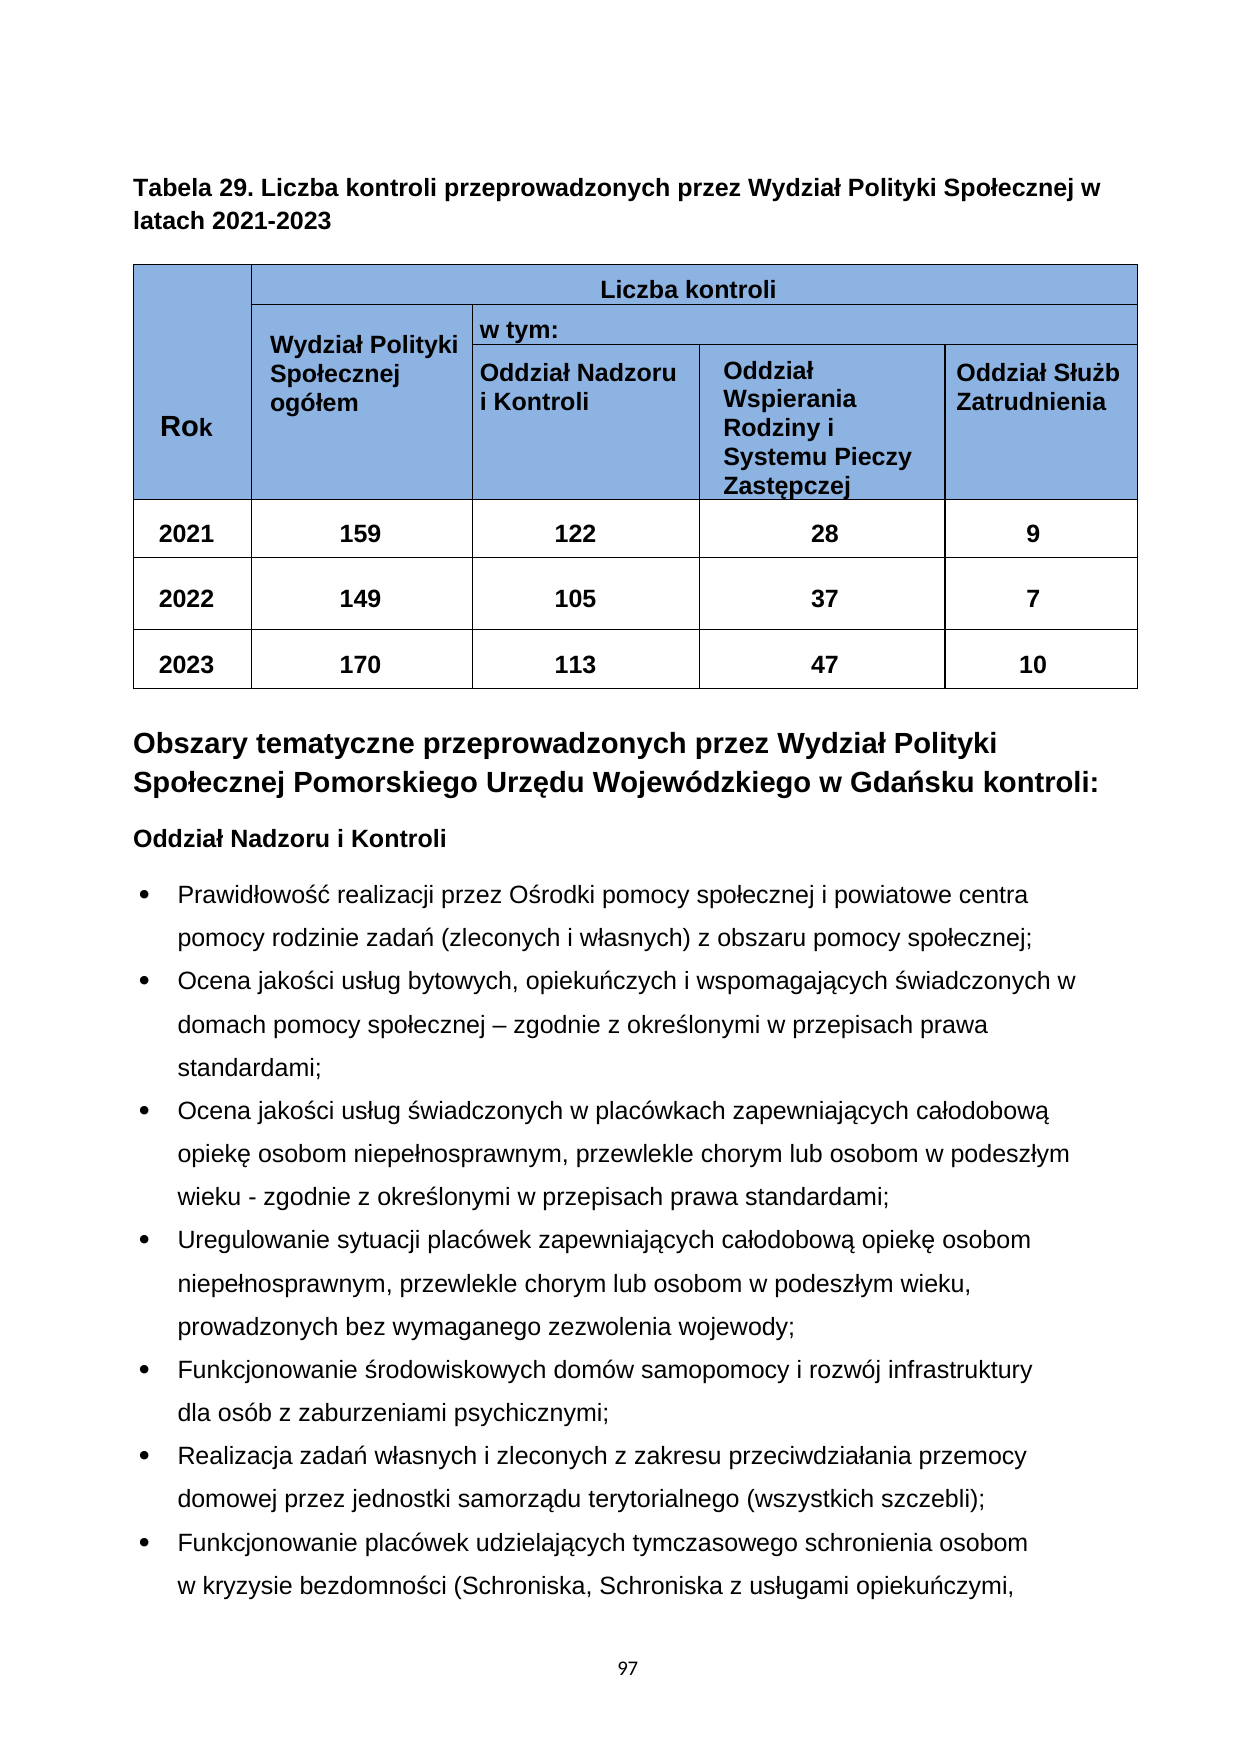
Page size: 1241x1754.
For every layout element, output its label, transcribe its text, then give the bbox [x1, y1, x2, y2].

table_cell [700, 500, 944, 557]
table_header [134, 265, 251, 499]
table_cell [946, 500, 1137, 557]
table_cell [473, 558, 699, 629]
text Obszary tematyczne przeprowadzonych przez Wydział Polityki Społecznej Pomorskiego Urzędu Wojewódzkiego w Gdańsku kontroli: [133, 726, 1122, 798]
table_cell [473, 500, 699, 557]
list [140, 1527, 1122, 1599]
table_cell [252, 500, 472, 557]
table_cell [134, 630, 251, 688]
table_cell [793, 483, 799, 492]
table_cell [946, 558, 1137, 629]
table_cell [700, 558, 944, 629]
list Uregulowanie sytuacji placówek zapewniających całodobową opiekę osobom niepełnosprawnym, przewlekle chorym lub osobom w podeszłym wieku, prowadzonych bez wymaganego zezwolenia wojewody; [140, 1225, 1122, 1340]
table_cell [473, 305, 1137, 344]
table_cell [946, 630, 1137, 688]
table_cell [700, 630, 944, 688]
list Prawidłowość realizacji przez Ośrodki pomocy społecznej i powiatowe centra pomocy rodzinie zadań (zleconych i własnych) z obszaru pomocy społecznej; [140, 880, 1122, 952]
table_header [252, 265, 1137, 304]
text Oddział Nadzoru i Kontroli [133, 824, 1122, 853]
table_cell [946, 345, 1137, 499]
text Tabela 29. Liczba kontroli przeprowadzonych przez Wydział Polityki Społecznej w latach 2021-2023 [133, 173, 1122, 234]
list Ocena jakości usług bytowych, opiekuńczych i wspomagających świadczonych w domach pomocy społecznej – zgodnie z określonymi w przepisach prawa standardami; [140, 966, 1122, 1081]
list Funkcjonowanie środowiskowych domów samopomocy i rozwój infrastruktury dla osób z zaburzeniami psychicznymi; [140, 1355, 1122, 1427]
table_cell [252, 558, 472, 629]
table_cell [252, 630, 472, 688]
list Realizacja zadań własnych i zleconych z zakresu przeciwdziałania przemocy domowej przez jednostki samorządu terytorialnego (wszystkich szczebli); [140, 1441, 1122, 1513]
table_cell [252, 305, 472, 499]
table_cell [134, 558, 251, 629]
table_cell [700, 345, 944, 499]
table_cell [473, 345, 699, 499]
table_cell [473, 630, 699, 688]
list Ocena jakości usług świadczonych w placówkach zapewniających całodobową opiekę osobom niepełnosprawnym, przewlekle chorym lub osobom w podeszłym wieku - zgodnie z określonymi w przepisach prawa standardami; [140, 1096, 1122, 1211]
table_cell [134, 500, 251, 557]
